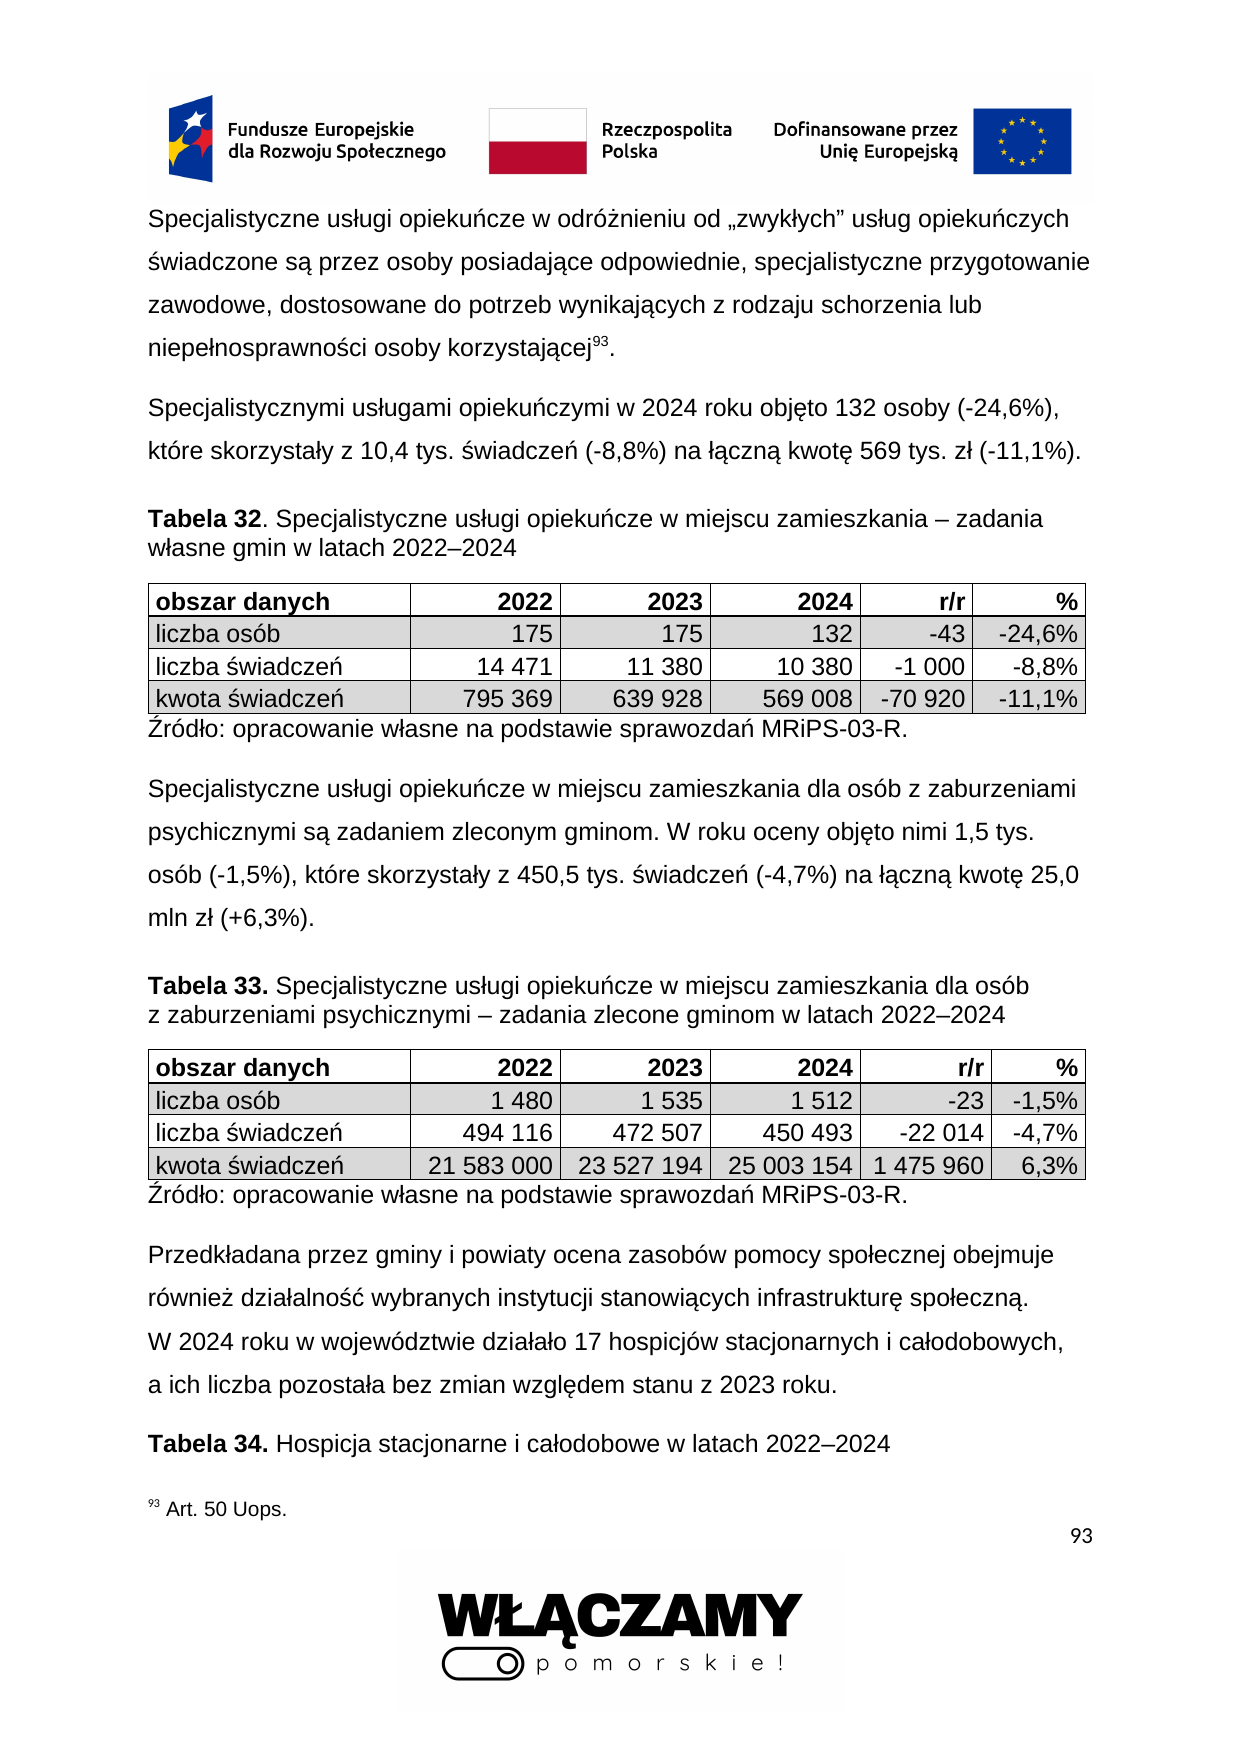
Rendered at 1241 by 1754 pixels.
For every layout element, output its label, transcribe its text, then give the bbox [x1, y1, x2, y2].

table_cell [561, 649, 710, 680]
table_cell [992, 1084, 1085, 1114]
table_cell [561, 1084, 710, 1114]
text Źródło: opracowanie własne na podstawie sprawozdań MRiPS-03-R. [148, 1180, 1093, 1209]
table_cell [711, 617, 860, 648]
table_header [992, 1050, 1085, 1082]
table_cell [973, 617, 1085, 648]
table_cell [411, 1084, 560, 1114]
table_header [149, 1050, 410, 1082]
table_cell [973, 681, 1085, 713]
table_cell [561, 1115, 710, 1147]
text Specjalistyczne usługi opiekuńcze w miejscu zamieszkania dla osób z zaburzeniami psychicznymi są zadaniem zleconym gminom. W roku oceny objęto nimi 1,5 tys. osób (-1,5%), które skorzystały z 450,5 tys. świadczeń (-4,7%) na łączną kwotę 25,0 mln zł (+6,3%). [148, 773, 1093, 932]
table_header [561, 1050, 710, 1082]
text Tabela 32. Specjalistyczne usługi opiekuńcze w miejscu zamieszkania – zadania własne gmin w latach 2022–2024 [148, 504, 1093, 562]
text Specjalistycznymi usługami opiekuńczymi w 2024 roku objęto 132 osoby (-24,6%), które skorzystały z 10,4 tys. świadczeń (-8,8%) na łączną kwotę 569 tys. zł (-11,1%). [148, 393, 1093, 465]
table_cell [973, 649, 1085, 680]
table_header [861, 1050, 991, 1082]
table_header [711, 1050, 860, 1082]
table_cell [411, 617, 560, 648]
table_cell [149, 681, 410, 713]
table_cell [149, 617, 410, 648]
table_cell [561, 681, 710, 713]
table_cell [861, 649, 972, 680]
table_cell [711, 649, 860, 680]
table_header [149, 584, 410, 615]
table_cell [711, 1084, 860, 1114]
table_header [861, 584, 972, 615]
text Tabela 34. Hospicja stacjonarne i całodobowe w latach 2022–2024 [148, 1429, 1093, 1458]
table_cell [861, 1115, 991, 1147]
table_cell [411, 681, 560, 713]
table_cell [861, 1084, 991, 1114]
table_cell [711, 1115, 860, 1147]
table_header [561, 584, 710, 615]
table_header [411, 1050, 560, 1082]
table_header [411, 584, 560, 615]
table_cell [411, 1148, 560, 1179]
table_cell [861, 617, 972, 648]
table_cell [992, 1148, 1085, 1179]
picture [147, 73, 1093, 204]
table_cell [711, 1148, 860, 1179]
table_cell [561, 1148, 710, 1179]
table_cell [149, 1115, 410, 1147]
text Przedkładana przez gminy i powiaty ocena zasobów pomocy społecznej obejmuje również działalność wybranych instytucji stanowiących infrastrukturę społeczną. W 2024 roku w województwie działało 17 hospicjów stacjonarnych i całodobowych, a ich liczba pozostała bez zmian względem stanu z 2023 roku. [148, 1240, 1093, 1398]
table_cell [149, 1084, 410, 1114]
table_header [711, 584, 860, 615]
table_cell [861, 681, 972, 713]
picture [396, 1549, 844, 1713]
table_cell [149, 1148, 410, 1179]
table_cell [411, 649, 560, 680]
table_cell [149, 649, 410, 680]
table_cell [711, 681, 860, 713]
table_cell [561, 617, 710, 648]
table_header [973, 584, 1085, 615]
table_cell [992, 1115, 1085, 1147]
text Źródło: opracowanie własne na podstawie sprawozdań MRiPS-03-R. [148, 714, 1093, 742]
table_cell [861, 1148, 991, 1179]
text Tabela 33. Specjalistyczne usługi opiekuńcze w miejscu zamieszkania dla osób z zaburzeniami psychicznymi – zadania zlecone gminom w latach 2022–2024 [148, 971, 1093, 1028]
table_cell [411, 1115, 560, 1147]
text Specjalistyczne usługi opiekuńcze w odróżnieniu od „zwykłych” usług opiekuńczych świadczone są przez osoby posiadające odpowiednie, specjalistyczne przygotowanie zawodowe, dostosowane do potrzeb wynikających z rodzaju schorzenia lub niepełnosprawności osoby korzystającej. [148, 204, 1093, 362]
